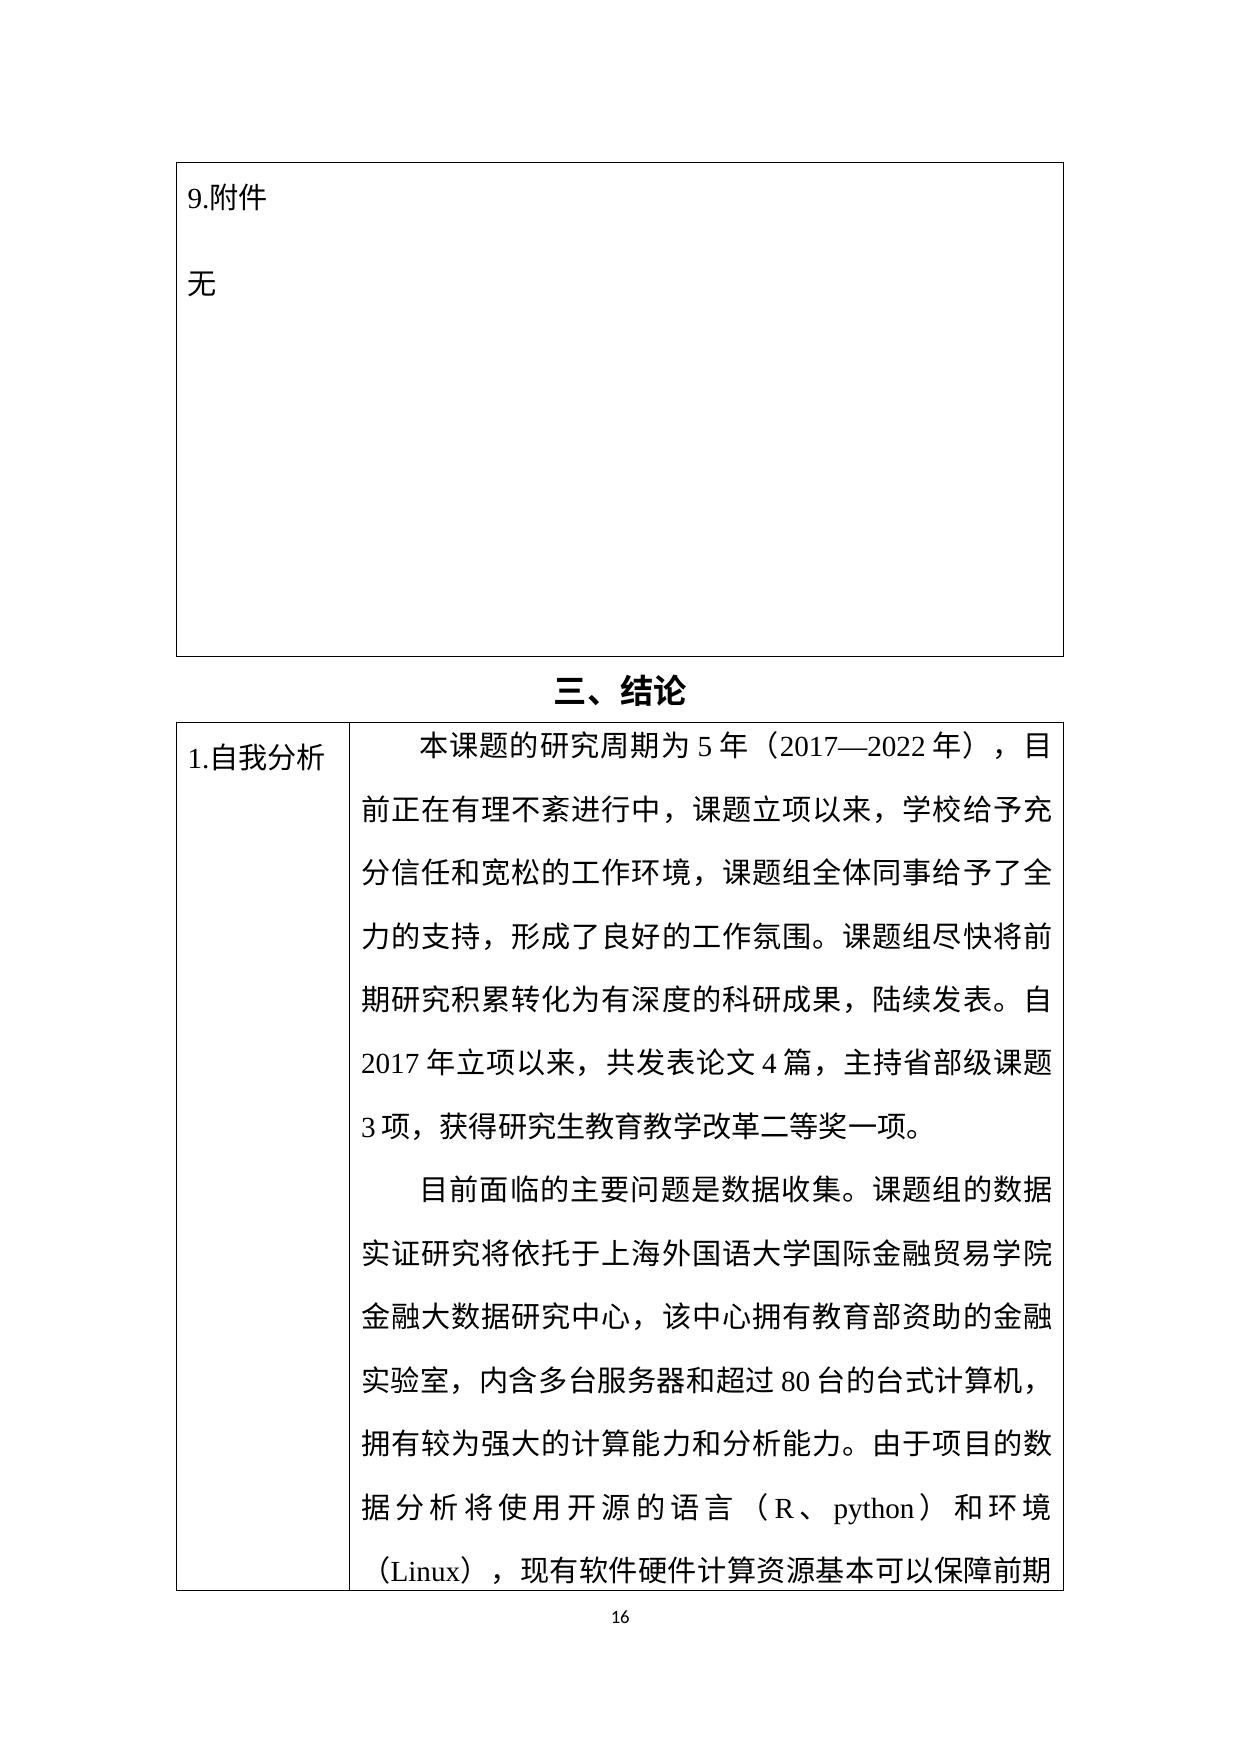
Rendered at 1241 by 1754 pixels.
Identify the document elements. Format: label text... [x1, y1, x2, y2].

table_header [350, 723, 1063, 1590]
table_header 1.自我分析 [177, 723, 349, 1590]
table_cell 9.附件 无 [177, 163, 1063, 656]
text 三、结论 [187, 657, 1053, 722]
